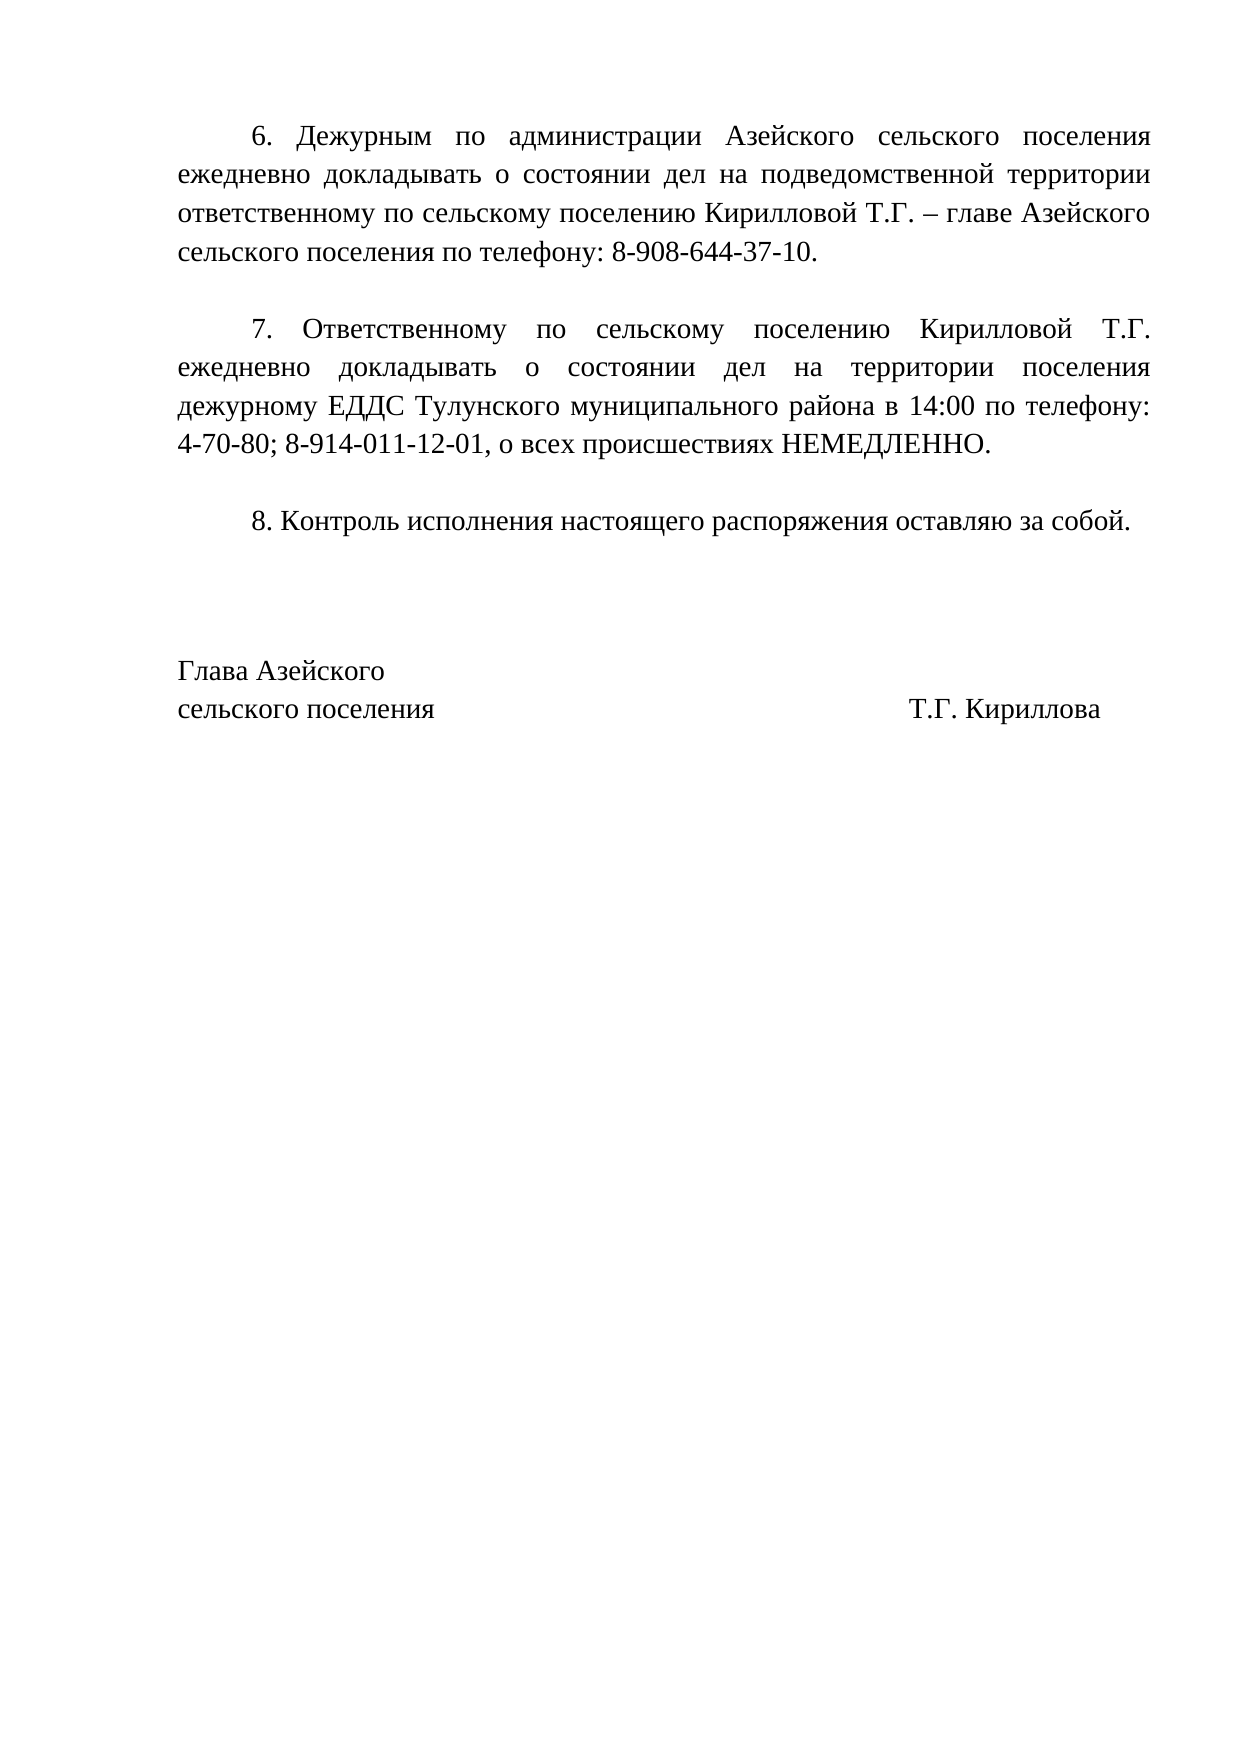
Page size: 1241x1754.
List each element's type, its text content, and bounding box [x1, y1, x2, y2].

text 6. Дежурным по администрации Азейского сельского поселения ежедневно докладывать о состоянии дел на подведомственной территории ответственному по сельскому поселению Кирилловой Т.Г. – главе Азейского сельского поселения по телефону: 8-908-644-37-10. [177, 118, 1152, 267]
text Глава Азейского [177, 653, 1152, 686]
text 8. Контроль исполнения настоящего распоряжения оставляю за собой. [177, 503, 1152, 537]
text 7. Ответственному по сельскому поселению Кирилловой Т.Г. ежедневно докладывать о состоянии дел на территории поселения дежурному ЕДДС Тулунского муниципального района в 14:00 по телефону: 4-70-80; 8-914-011-12-01, о всех происшествиях НЕМЕДЛЕННО. [177, 311, 1152, 460]
text сельского поселения Т.Г. Кириллова [177, 691, 1152, 725]
